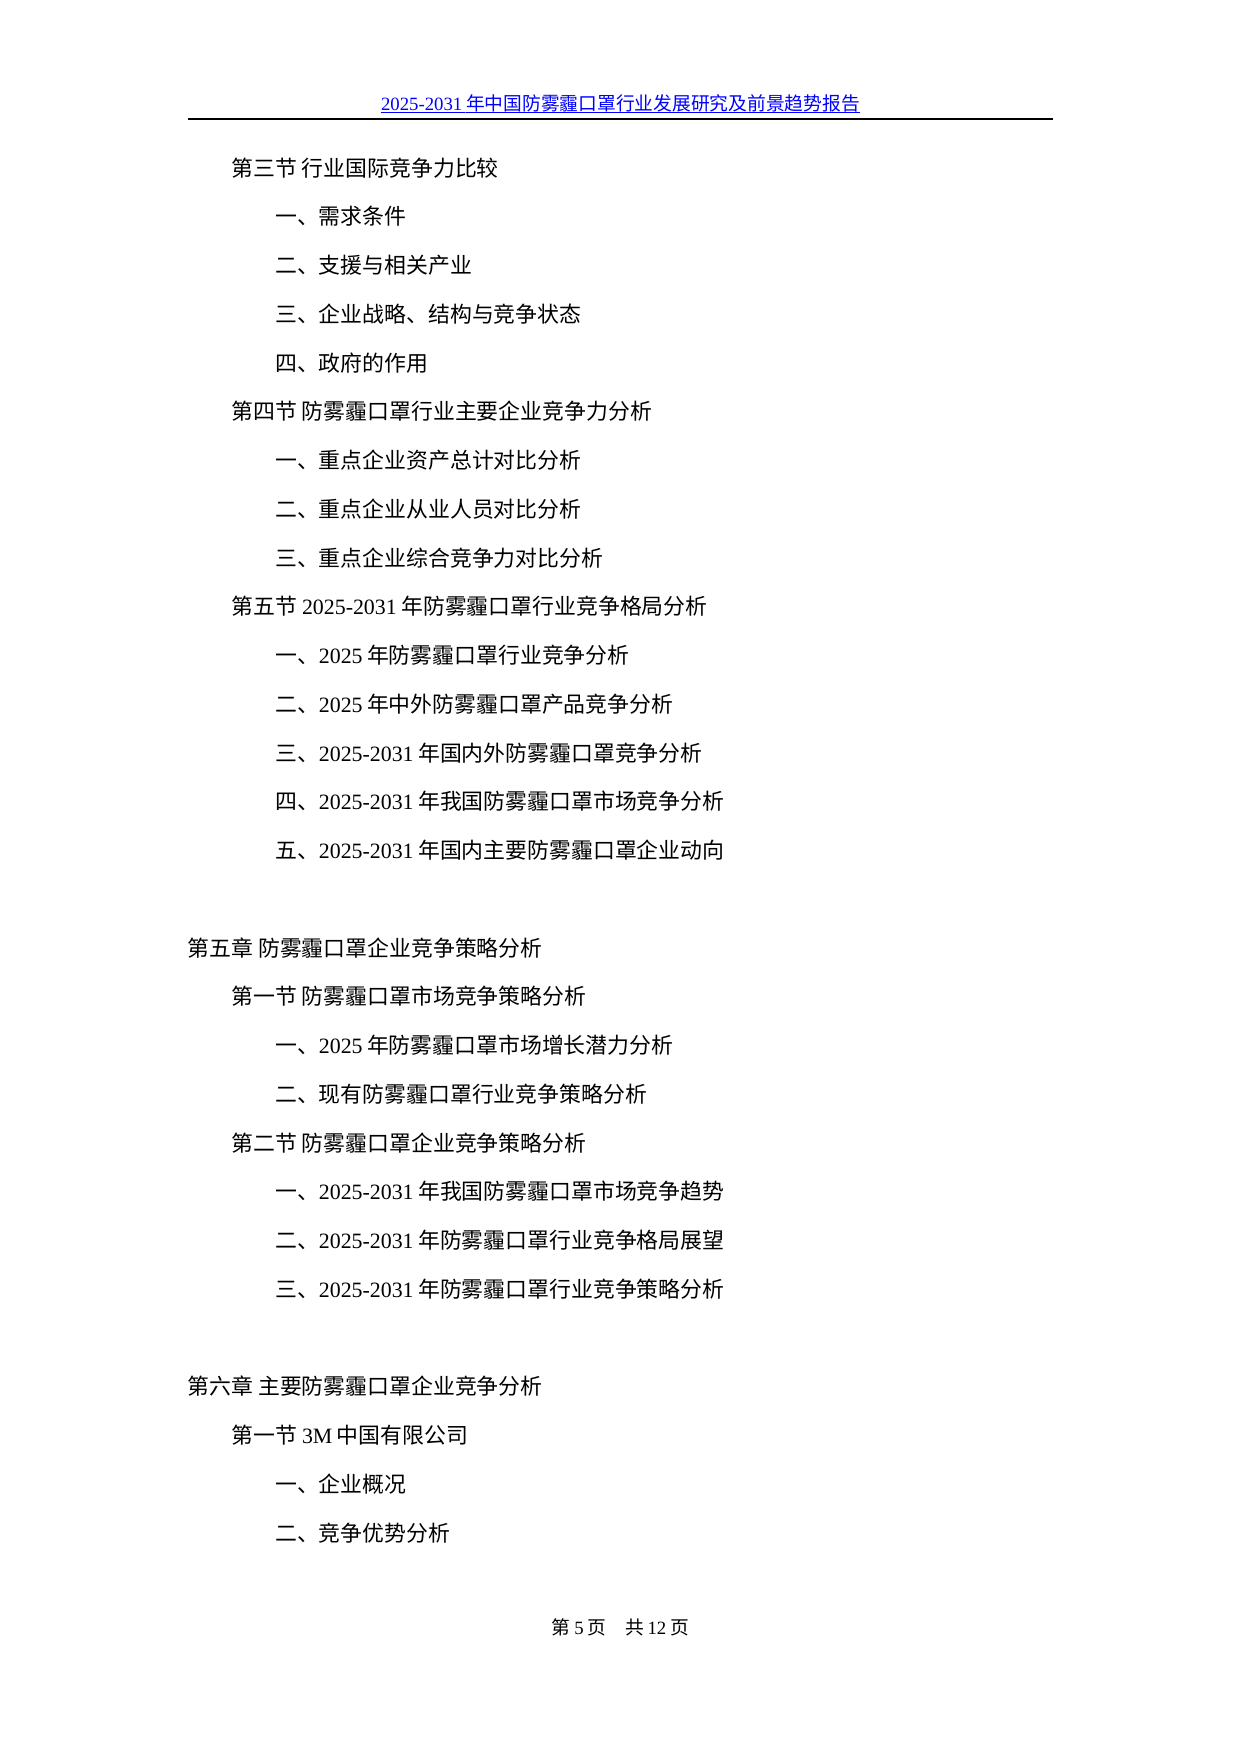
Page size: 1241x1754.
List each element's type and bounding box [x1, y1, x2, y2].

text [187, 150, 1053, 1548]
